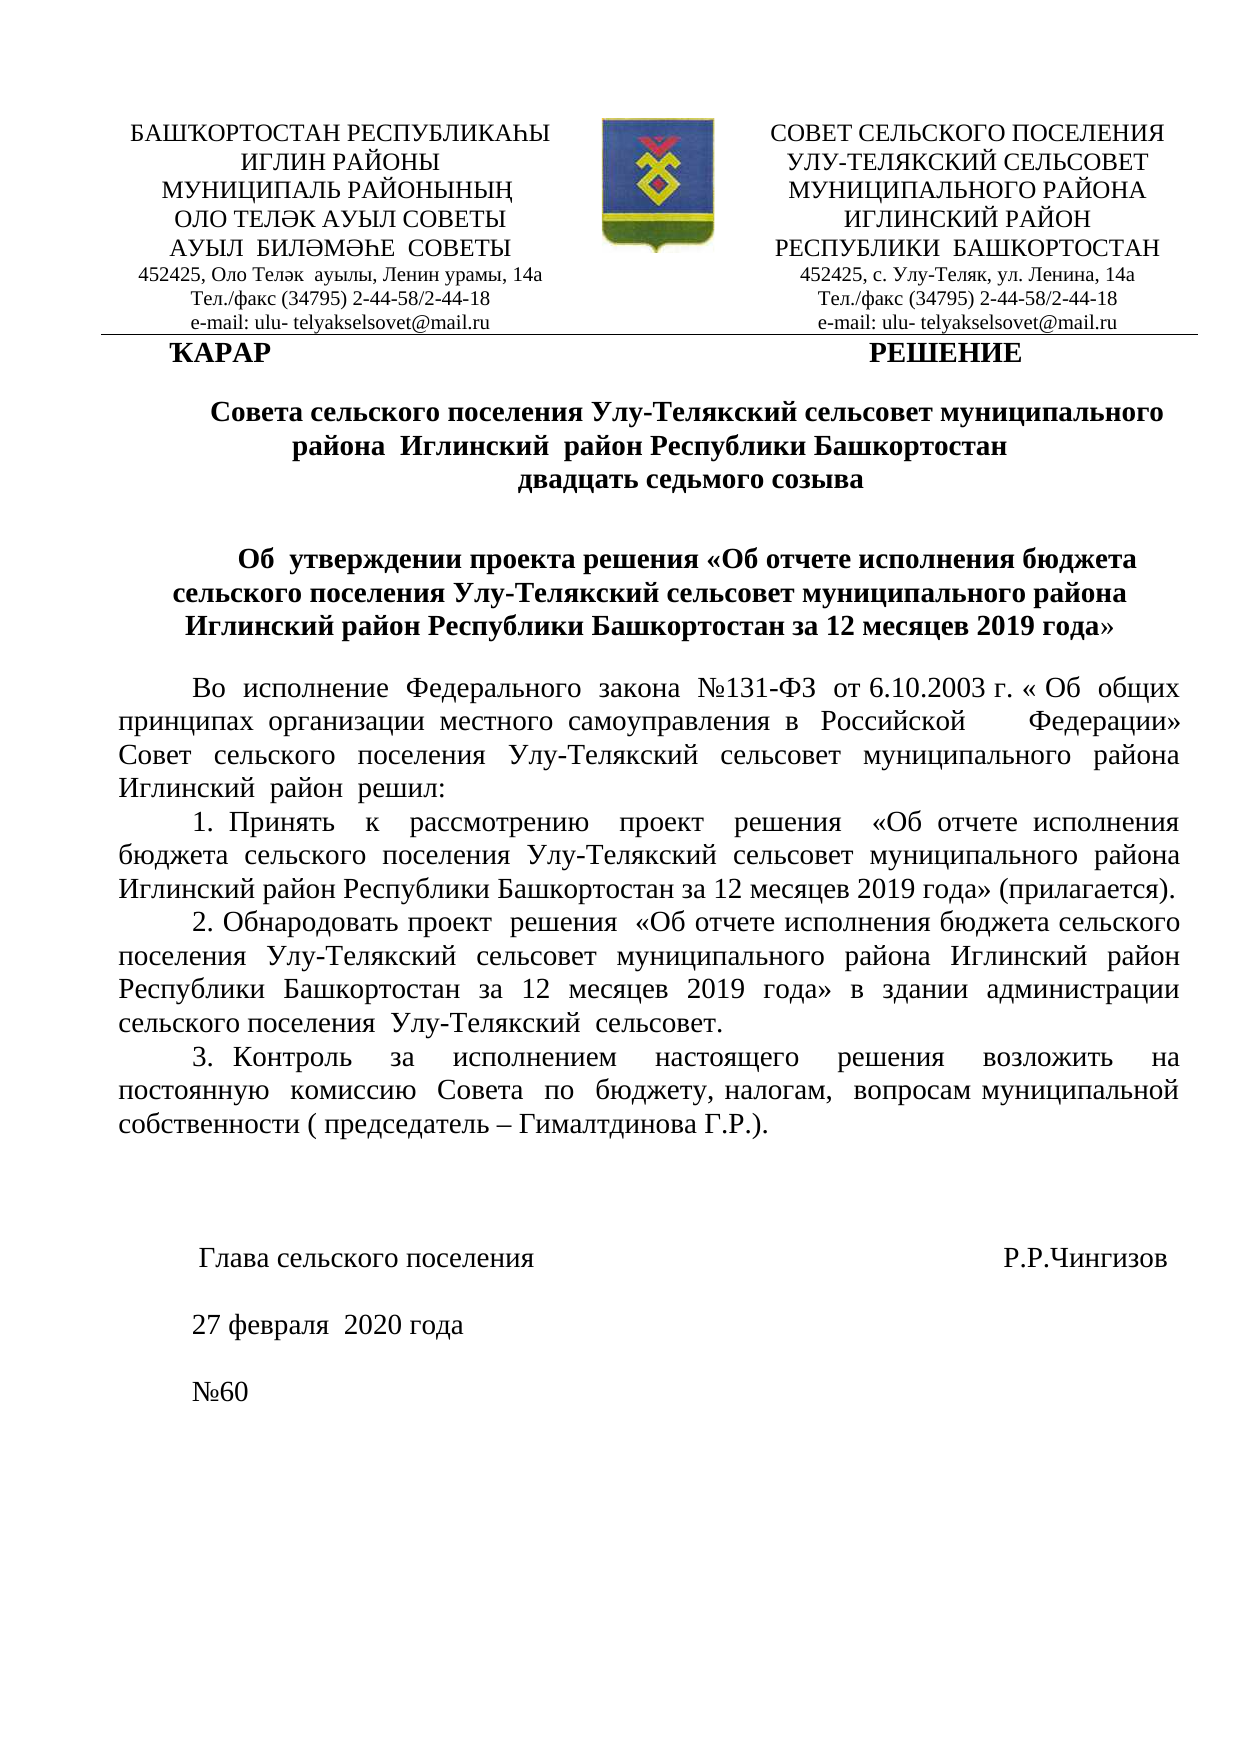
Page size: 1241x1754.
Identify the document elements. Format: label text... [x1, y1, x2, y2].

table_header [579, 118, 737, 334]
text 3. Контроль за исполнением настоящего решения возложить на постоянную комиссию Совета по бюджету, налогам, вопросам муниципальной собственности ( председатель – Гималтдинова Г.Р.). [118, 1039, 1181, 1139]
text Глава сельского поселения Р.Р.Чингизов [118, 1240, 1181, 1273]
text Совета сельского поселения Улу-Телякский сельсовет муниципального района Иглинский район Республики Башкортостан [118, 394, 1181, 462]
picture [601, 118, 715, 253]
text ҠАРАР РЕШЕНИЕ [118, 335, 1181, 369]
text Во исполнение Федерального закона №131-ФЗ от 6.10.2003 г. « Об общих принципах организации местного самоуправления в Российской Федерации» Совет сельского поселения Улу-Телякский сельсовет муниципального района Иглинский район решил: [118, 670, 1181, 804]
text №60 [118, 1374, 1181, 1408]
text 27 февраля 2020 года [118, 1307, 1181, 1341]
table_header СОВЕТ СЕЛЬСКОГО ПОСЕЛЕНИЯ УЛУ-ТЕЛЯКСКИЙ СЕЛЬСОВЕТ МУНИЦИПАЛЬНОГО РАЙОНА ИГЛИНСКИЙ РАЙОН РЕСПУБЛИКИ БАШКОРТОСТАН 452425, с. Улу-Теляк, ул. Ленина, 14а Тел./факс (34795) 2-44-58/2-44-18 e-mail: ulu- telyakselsovet@mail.ru [737, 118, 1198, 334]
text двадцать седьмого созыва [118, 462, 1181, 495]
text Об утверждении проекта решения «Об отчете исполнения бюджета сельского поселения Улу-Телякский сельсовет муниципального района Иглинский район Республики Башкортостан за 12 месяцев 2019 года» [118, 541, 1181, 642]
table_header БАШҠОРТОСТАН РЕСПУБЛИКАҺЫ ИГЛИН РАЙОНЫ МУНИЦИПАЛЬ РАЙОНЫНЫҢ ОЛО ТЕЛӘК АУЫЛ СОВЕТЫ АУЫЛ БИЛӘМӘҺЕ СОВЕТЫ 452425, Оло Теләк ауылы, Ленин урамы, 14а Тел./факс (34795) 2-44-58/2-44-18 e-mail: ulu- telyakselsovet@mail.ru [101, 118, 579, 334]
text 1. Принять к рассмотрению проект решения «Об отчете исполнения бюджета сельского поселения Улу-Телякский сельсовет муниципального района Иглинский район Республики Башкортостан за 12 месяцев 2019 года» (прилагается). [118, 804, 1181, 904]
text 2. Обнародовать проект решения «Об отчете исполнения бюджета сельского поселения Улу-Телякский сельсовет муниципального района Иглинский район Республики Башкортостан за 12 месяцев 2019 года» в здании администрации сельского поселения Улу-Телякский сельсовет. [118, 904, 1181, 1039]
